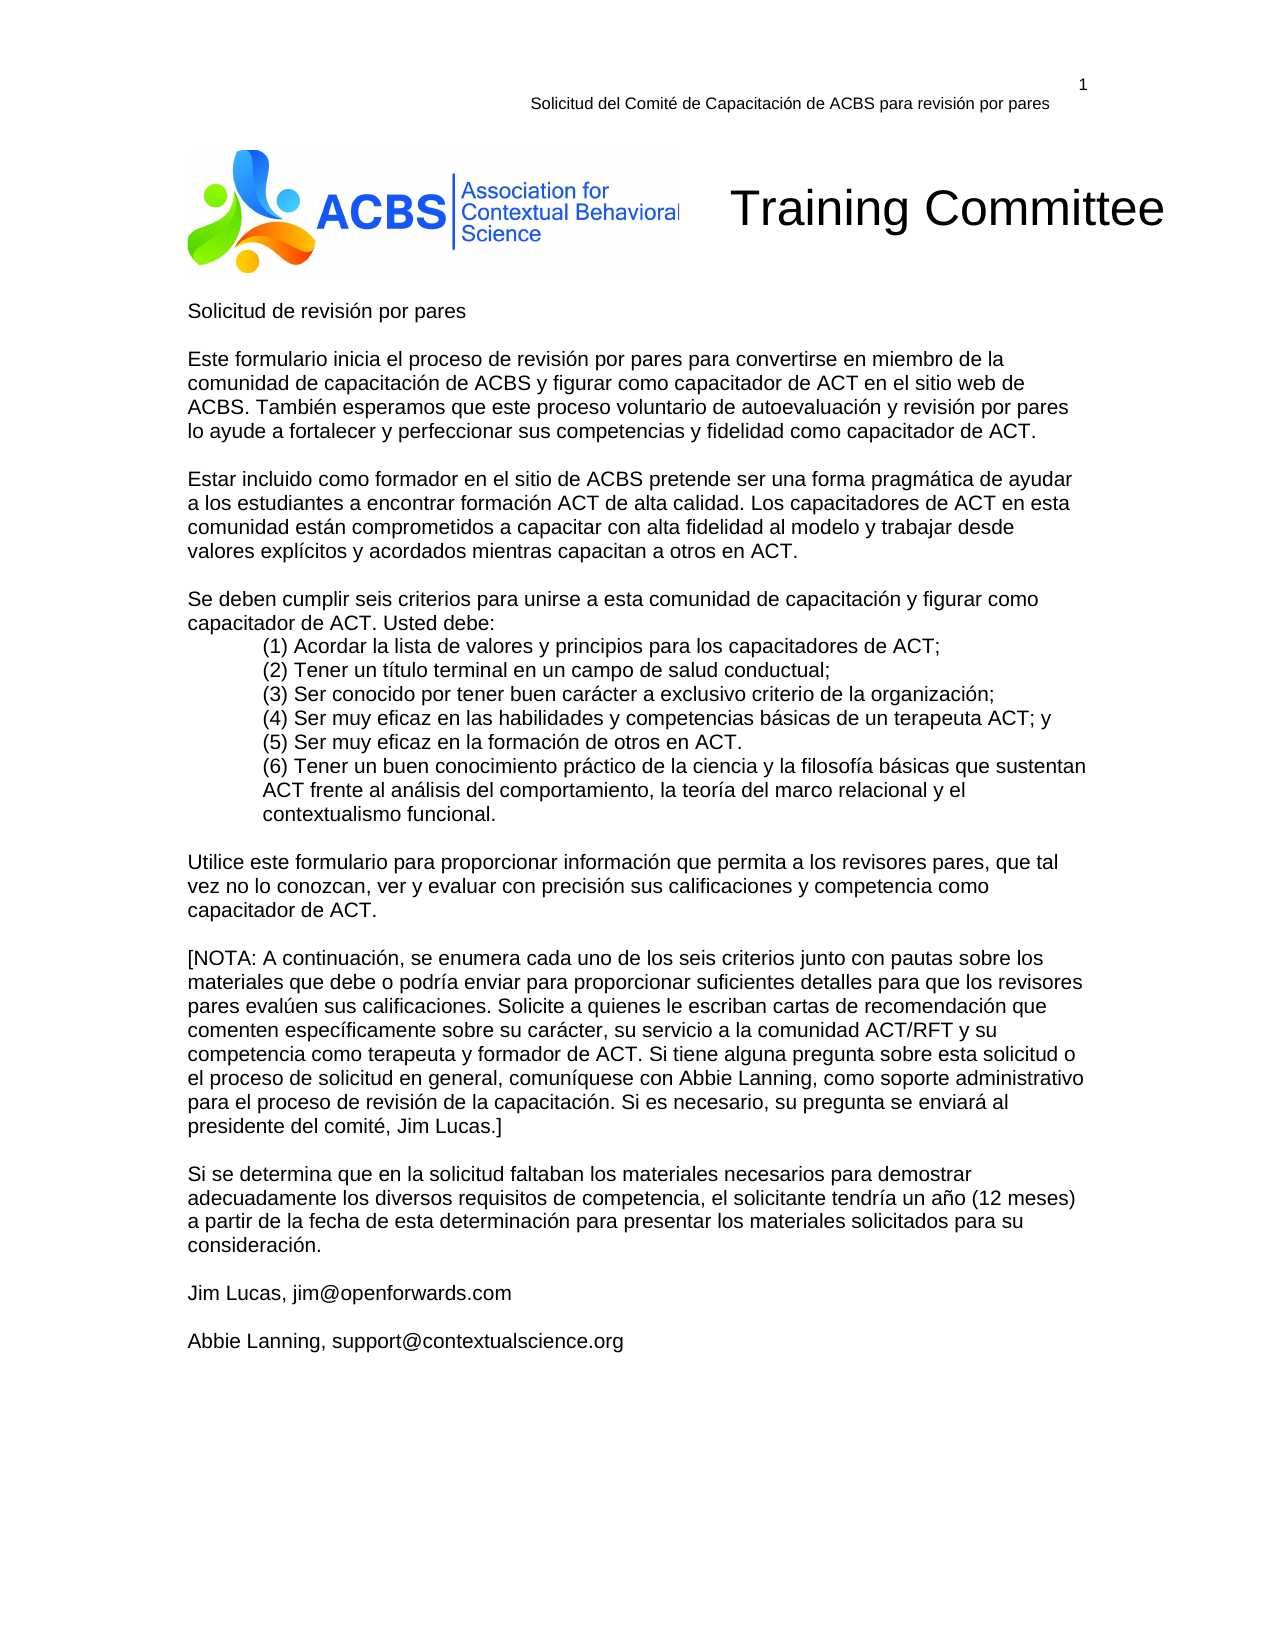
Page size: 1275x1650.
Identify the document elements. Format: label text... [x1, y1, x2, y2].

text (1) Acordar la lista de valores y principios para los capacitadores de ACT; [262, 634, 1087, 658]
text [NOTA: A continuación, se enumera cada uno de los seis criterios junto con pautas sobre los materiales que debe o podría enviar para proporcionar suficientes detalles para que los revisores pares evalúen sus calificaciones. Solicite a quienes le escriban cartas de recomendación que comenten específicamente sobre su carácter, su servicio a la comunidad ACT/RFT y su competencia como terapeuta y formador de ACT. Si tiene alguna pregunta sobre esta solicitud o el proceso de solicitud en general, comuníquese con Abbie Lanning, como soporte administrativo para el proceso de revisión de la capacitación. Si es necesario, su pregunta se enviará al presidente del comité, Jim Lucas.] [187, 946, 1087, 1137]
text Si se determina que en la solicitud faltaban los materiales necesarios para demostrar adecuadamente los diversos requisitos de competencia, el solicitante tendría un año (12 meses) a partir de la fecha de esta determinación para presentar los materiales solicitados para su consideración. [187, 1161, 1087, 1257]
text (2) Tener un título terminal en un campo de salud conductual; [262, 658, 1087, 682]
text Estar incluido como formador en el sitio de ACBS pretende ser una forma pragmática de ayudar a los estudiantes a encontrar formación ACT de alta calidad. Los capacitadores de ACT en esta comunidad están comprometidos a capacitar con alta fidelidad al modelo y trabajar desde valores explícitos y acordados mientras capacitan a otros en ACT. [187, 467, 1087, 562]
text (3) Ser conocido por tener buen carácter a exclusivo criterio de la organización; [262, 682, 1087, 706]
text (6) Tener un buen conocimiento práctico de la ciencia y la filosofía básicas que sustentan ACT frente al análisis del comportamiento, la teoría del marco relacional y el contextualismo funcional. [262, 754, 1087, 826]
text Este formulario inicia el proceso de revisión por pares para convertirse en miembro de la comunidad de capacitación de ACBS y figurar como capacitador de ACT en el sitio web de ACBS. También esperamos que este proceso voluntario de autoevaluación y revisión por pares lo ayude a fortalecer y perfeccionar sus competencias y fidelidad como capacitador de ACT. [187, 347, 1087, 443]
text Se deben cumplir seis criterios para unirse a esta comunidad de capacitación y figurar como capacitador de ACT. Usted debe: [187, 586, 1087, 634]
text Solicitud de revisión por pares [187, 299, 1087, 323]
text (4) Ser muy eficaz en las habilidades y competencias básicas de un terapeuta ACT; y [262, 706, 1087, 730]
text (5) Ser muy eficaz en la formación de otros en ACT. [262, 730, 1087, 754]
text Jim Lucas, jim@openforwards.com [187, 1281, 1087, 1305]
text Abbie Lanning, support@contextualscience.org [187, 1329, 1087, 1353]
text Utilice este formulario para proporcionar información que permita a los revisores pares, que tal vez no lo conozcan, ver y evaluar con precisión sus calificaciones y competencia como capacitador de ACT. [187, 850, 1087, 922]
picture [187, 150, 680, 273]
